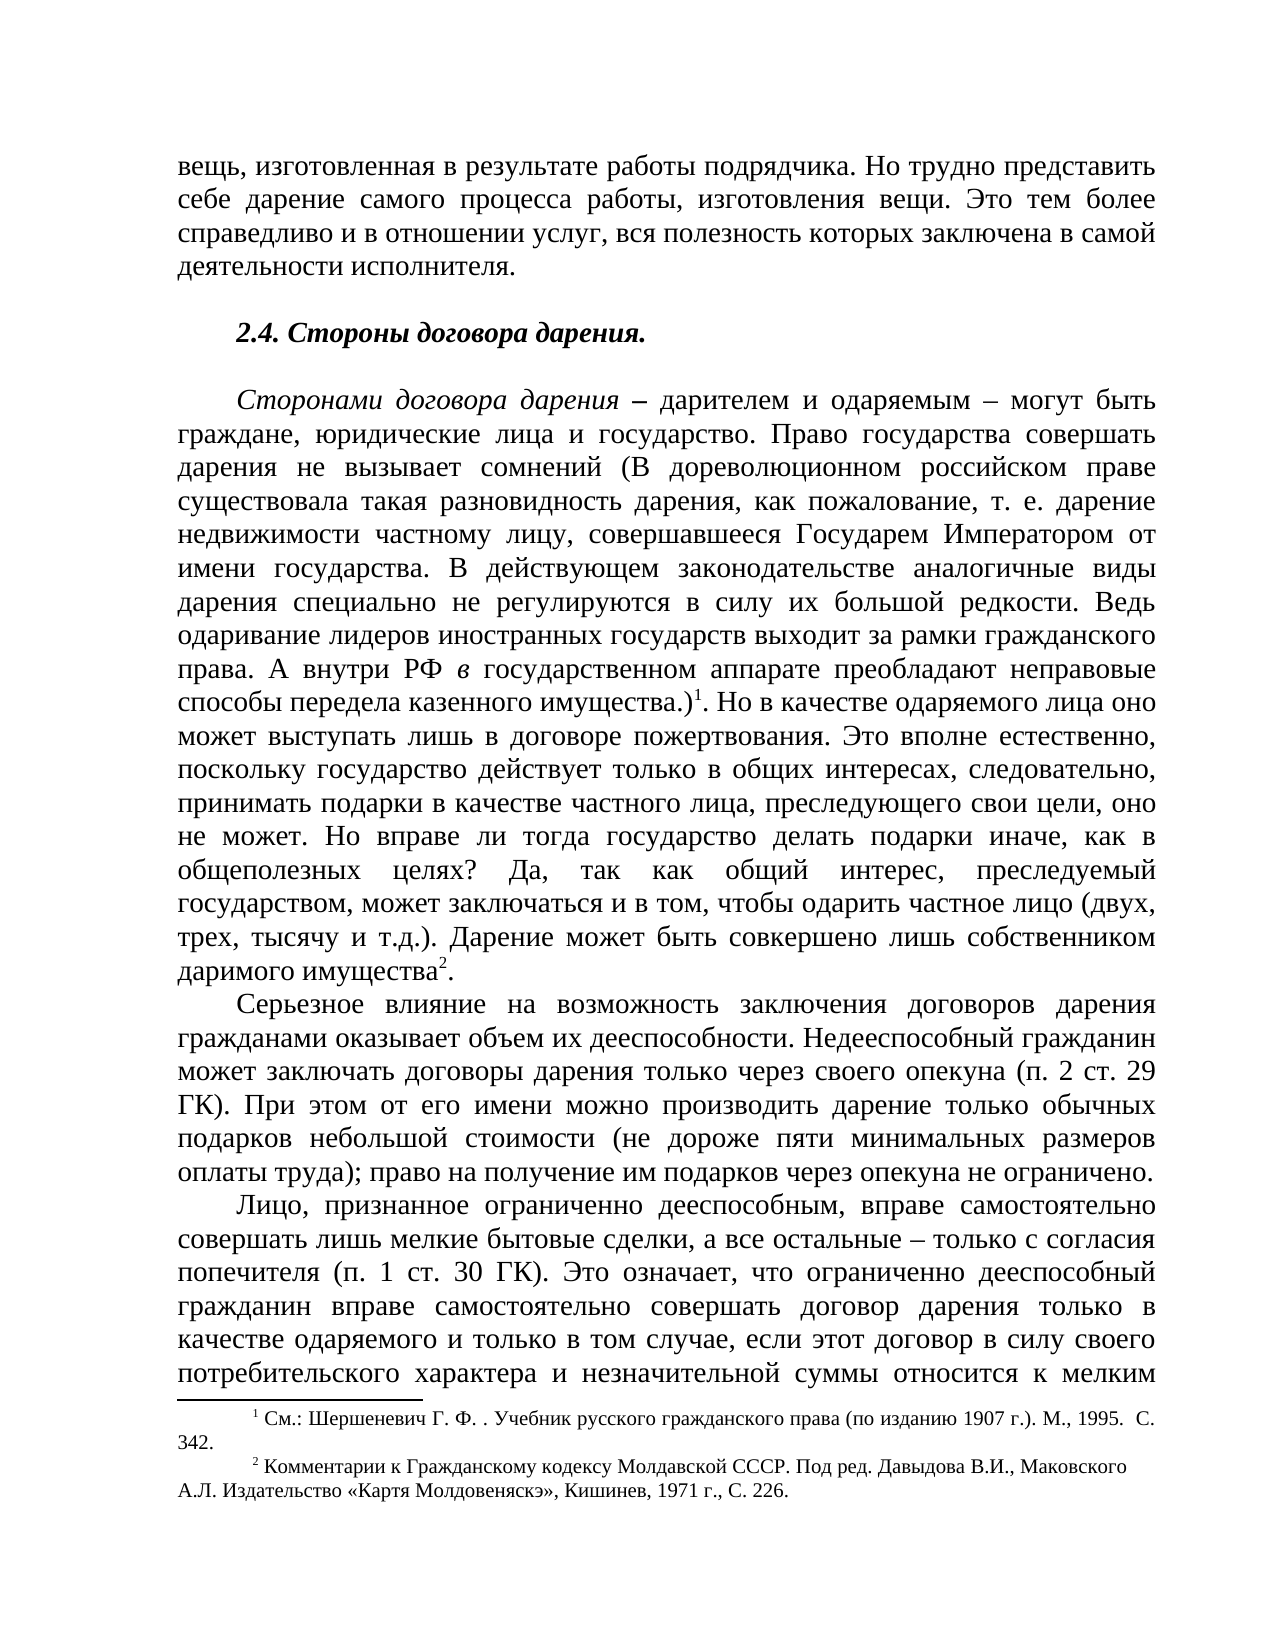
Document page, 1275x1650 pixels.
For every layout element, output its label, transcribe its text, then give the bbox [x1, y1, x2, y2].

text Сторонами договора дарения – дарителем и одаряемым – могут быть граждане, юридические лица и государство. Право государства совершать дарения не вызывает сомнений (В дореволюционном российском праве существовала такая разновидность дарения, как пожалование, т. е. дарение недвижимости частному лицу, совершавшееся Государем Императором от имени государства. В действующем законодательстве аналогичные виды дарения специально не регулируются в силу их большой редкости. Ведь одаривание лидеров иностранных государств выходит за рамки гражданского права. А внутри РФ в государственном аппарате преобладают неправовые способы передела казенного имущества.). Но в качестве одаряемого лица оно может выступать лишь в договоре пожертвования. Это вполне естественно, поскольку государство действует только в общих интересах, следовательно, принимать подарки в качестве частного лица, преследующего свои цели, оно не может. Но вправе ли тогда государство делать подарки иначе, как в общеполезных целях? Да, так как общий интерес, преследуемый государством, может заключаться и в том, чтобы одарить частное лицо (двух, трех, тысячу и т.д.). Дарение может быть совкершено лишь собственником даримого имущества. [177, 382, 1157, 986]
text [177, 1187, 1157, 1389]
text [177, 148, 1157, 282]
text Серьезное влияние на возможность заключения договоров дарения гражданами оказывает объем их дееспособности. Недееспособный гражданин может заключать договоры дарения только через своего опекуна (п. 2 ст. 29 ГК). При этом от его имени можно производить дарение только обычных подарков небольшой стоимости (не дороже пяти минимальных размеров оплаты труда); право на получение им подарков через опекуна не ограничено. [177, 986, 1157, 1187]
subtitle 2.4. Стороны договора дарения. [177, 315, 1157, 349]
